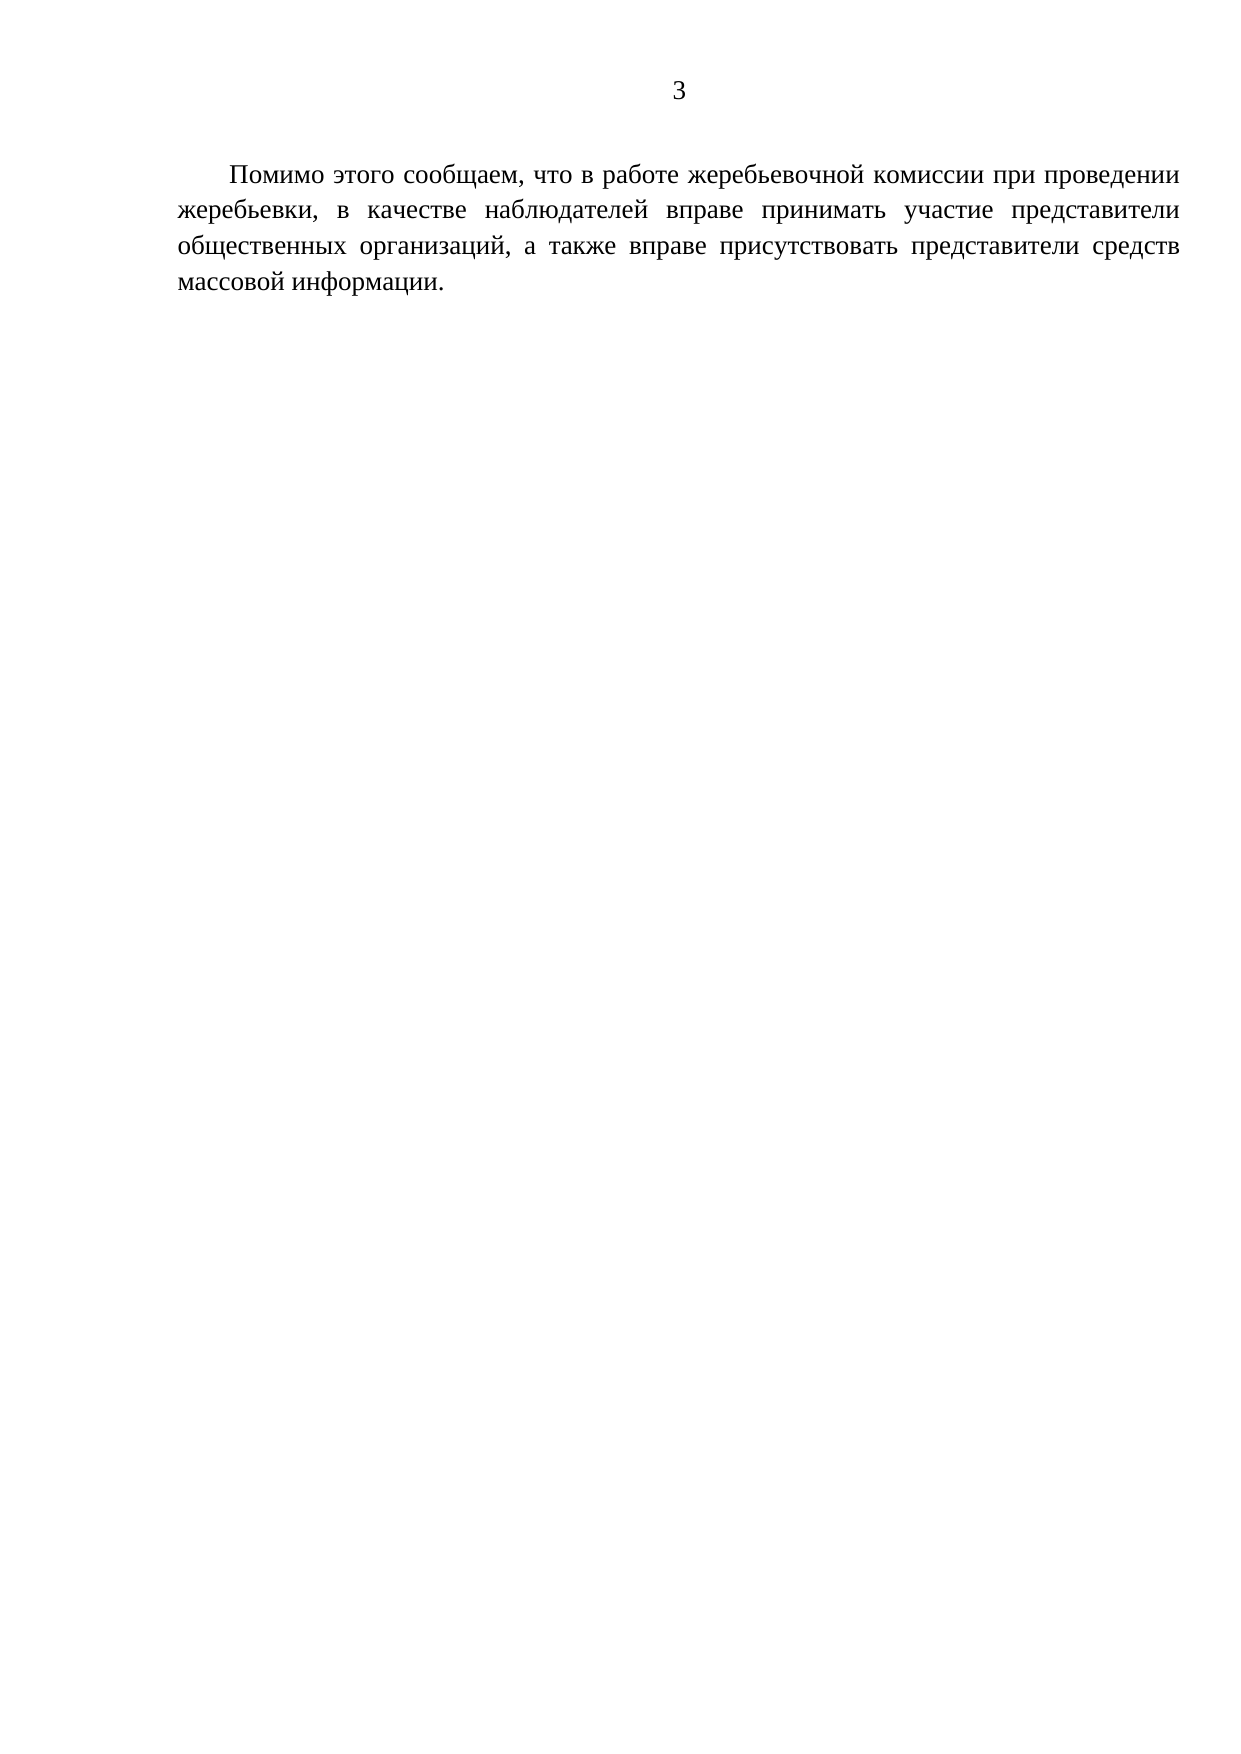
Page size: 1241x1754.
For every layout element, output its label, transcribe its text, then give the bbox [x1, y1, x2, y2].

text Помимо этого сообщаем, что в работе жеребьевочной комиссии при проведении жеребьевки, в качестве наблюдателей вправе принимать участие представители общественных организаций, а также вправе присутствовать представители средств массовой информации. [177, 158, 1181, 296]
